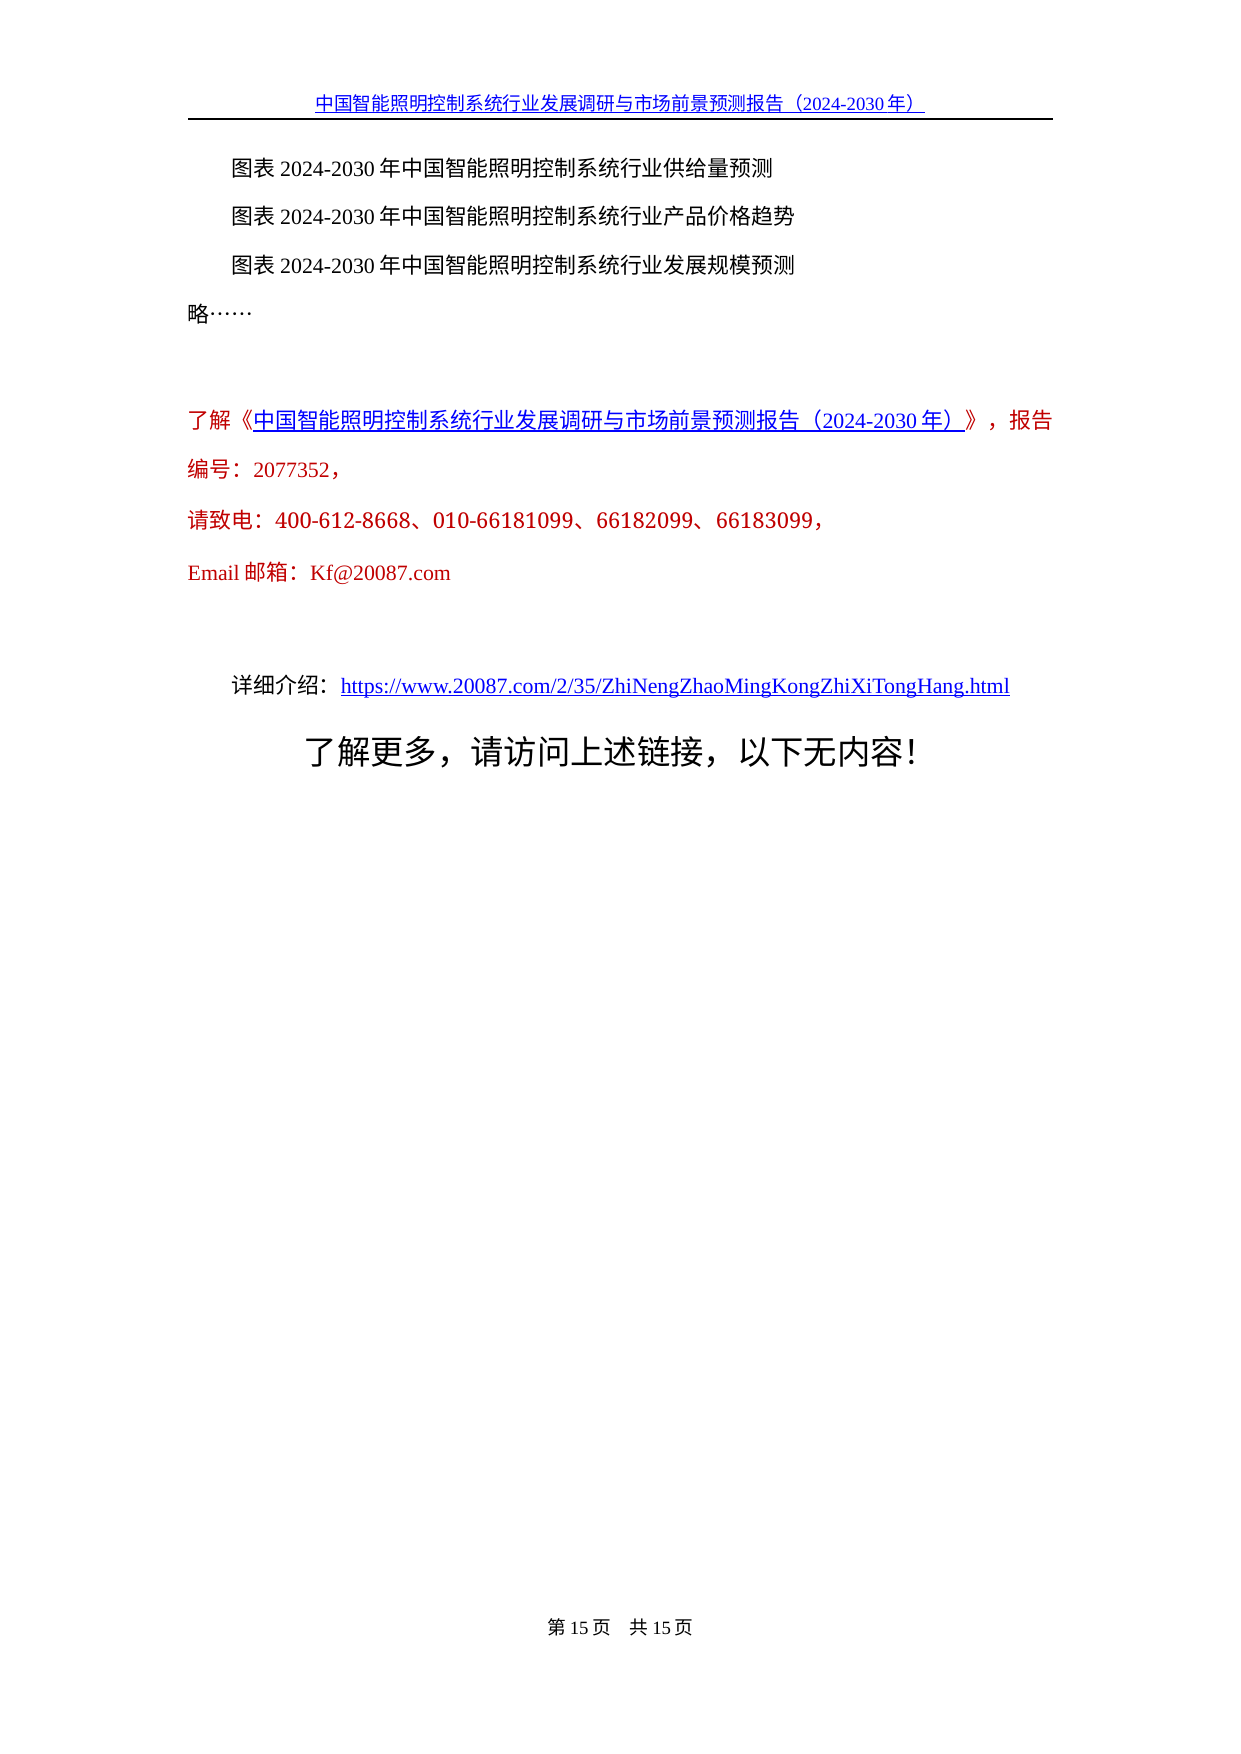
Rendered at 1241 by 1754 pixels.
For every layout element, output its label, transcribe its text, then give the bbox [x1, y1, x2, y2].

title 了解更多，请访问上述链接，以下无内容！ [187, 718, 1053, 783]
text 了解《中国智能照明控制系统行业发展调研与市场前景预测报告（2024-2030年）》，报告编号：2077352， [187, 403, 1053, 484]
text 详细介绍：https://www.20087.com/2/35/ZhiNengZhaoMingKongZhiXiTongHang.html [187, 668, 1053, 700]
text 请致电：400-612-8668、010-66181099、66182099、66183099， [187, 503, 1053, 536]
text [187, 150, 1053, 329]
text Email邮箱：Kf@20087.com [187, 555, 1053, 587]
